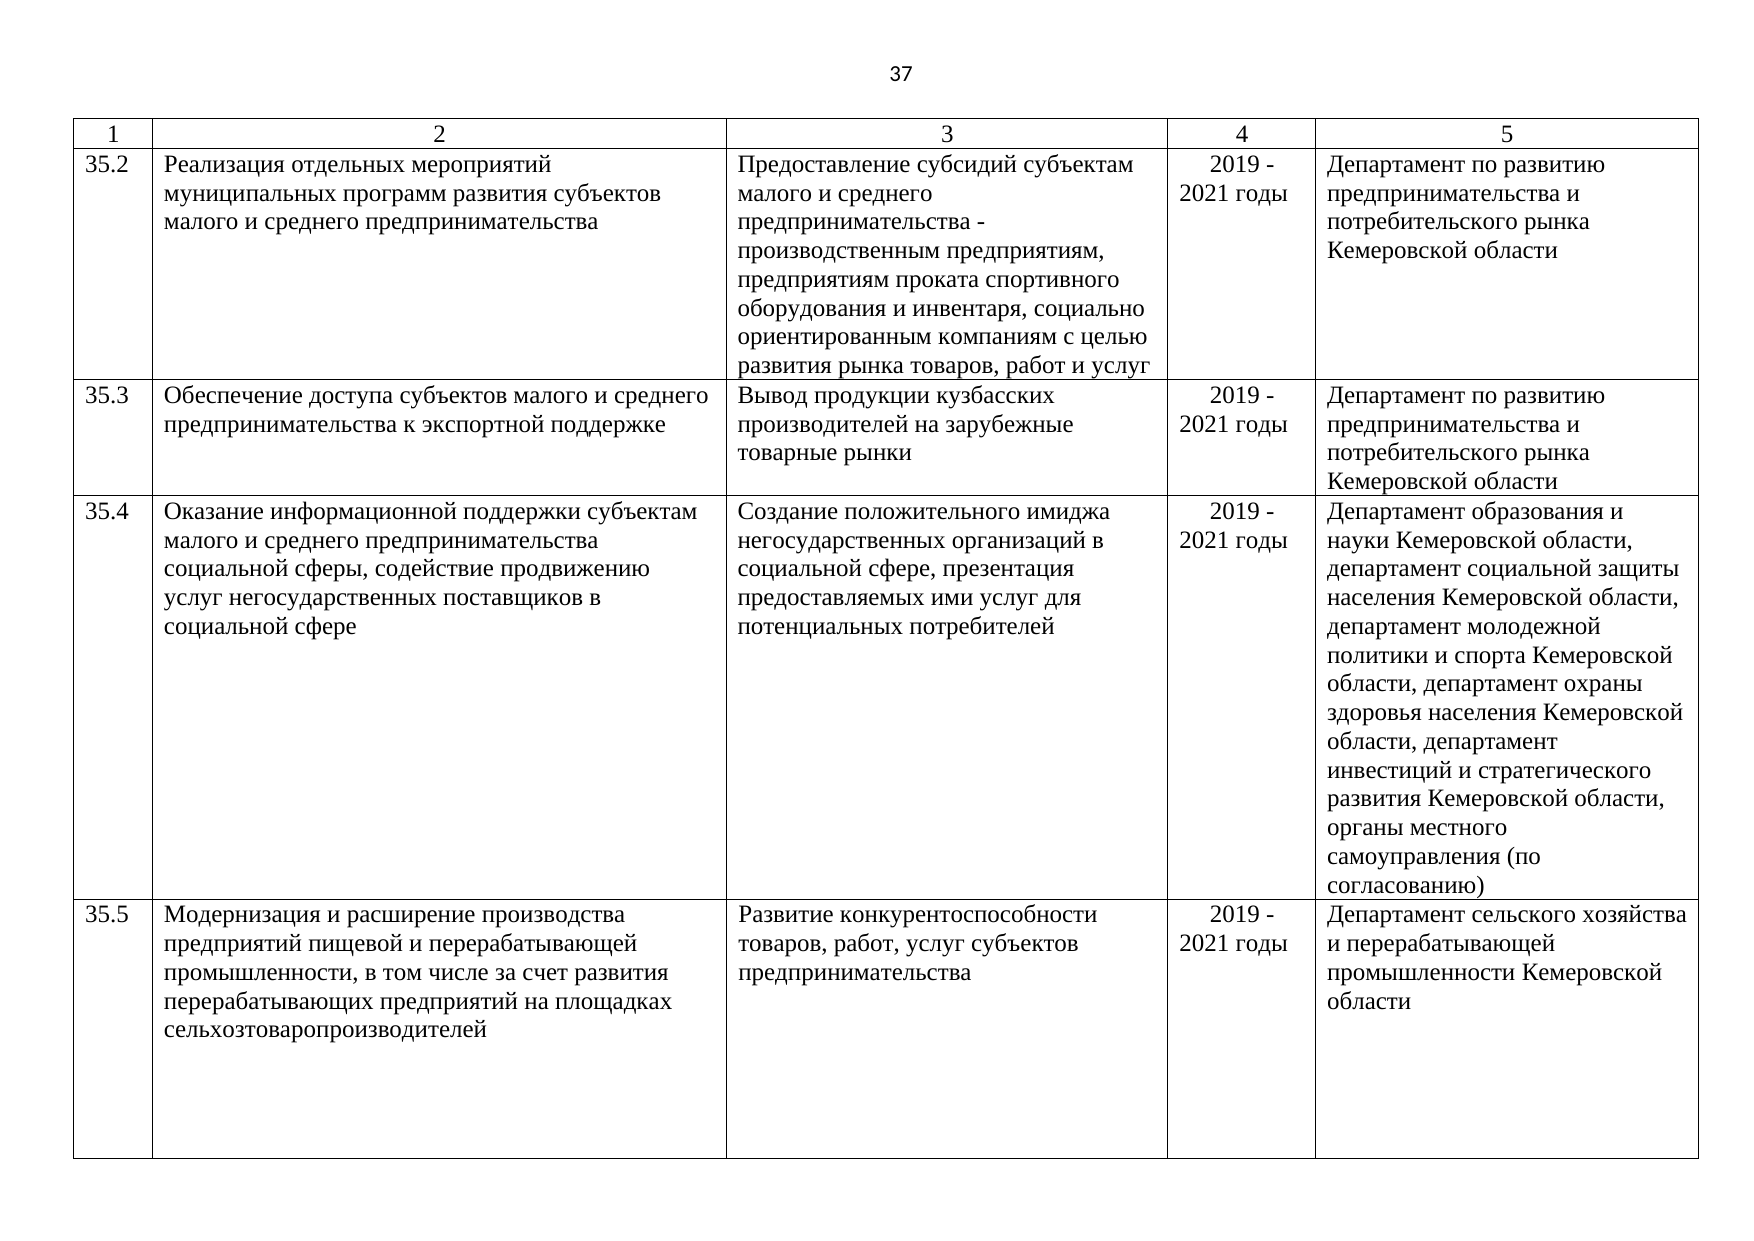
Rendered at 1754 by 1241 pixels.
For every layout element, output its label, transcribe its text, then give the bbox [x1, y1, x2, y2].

table_cell 35.2 [74, 149, 152, 379]
table_cell Вывод продукции кузбасских производителей на зарубежные товарные рынки [727, 380, 1167, 495]
table_cell Обеспечение доступа субъектов малого и среднего предпринимательства к экспортной поддержке [153, 380, 726, 495]
table_cell 35.4 [74, 496, 152, 898]
table_cell Оказание информационной поддержки субъектам малого и среднего предпринимательства социальной сферы, содействие продвижению услуг негосударственных поставщиков в социальной сфере [153, 496, 726, 898]
table_cell Департамент по развитию предпринимательства и потребительского рынка Кемеровской области [1316, 149, 1698, 379]
table_header 3 [727, 119, 1167, 148]
table_cell 2019 - 2021 годы [1168, 496, 1315, 898]
table_cell Департамент по развитию предпринимательства и потребительского рынка Кемеровской области [1316, 380, 1698, 495]
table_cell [727, 900, 1167, 1158]
table_cell Создание положительного имиджа негосударственных организаций в социальной сфере, презентация предоставляемых ими услуг для потенциальных потребителей [727, 496, 1167, 898]
table_cell Реализация отдельных мероприятий муниципальных программ развития субъектов малого и среднего предпринимательства [153, 149, 726, 379]
table_header 4 [1168, 119, 1315, 148]
table_header 2 [153, 119, 726, 148]
table_cell Департамент сельского хозяйства и перерабатывающей промышленности Кемеровской области [1316, 900, 1698, 1158]
table_header 5 [1316, 119, 1698, 148]
table_cell 35.5 [74, 900, 152, 1158]
table_cell 2019 - 2021 годы [1168, 380, 1315, 495]
table_cell 2019 - 2021 годы [1168, 900, 1315, 1158]
table_cell 2019 - 2021 годы [1168, 149, 1315, 379]
table_header 1 [74, 119, 152, 148]
table_cell Департамент образования и науки Кемеровской области, департамент социальной защиты населения Кемеровской области, департамент молодежной политики и спорта Кемеровской области, департамент охраны здоровья населения Кемеровской области, департамент инвестиций и стратегического развития Кемеровской области, органы местного самоуправления (по согласованию) [1316, 496, 1698, 898]
table_cell Модернизация и расширение производства предприятий пищевой и перерабатывающей промышленности, в том числе за счет развития перерабатывающих предприятий на площадках сельхозтоваропроизводителей [153, 900, 726, 1158]
table_cell 35.3 [74, 380, 152, 495]
table_cell Предоставление субсидий субъектам малого и среднего предпринимательства - производственным предприятиям, предприятиям проката спортивного оборудования и инвентаря, социально ориентированным компаниям с целью развития рынка товаров, работ и услуг [727, 149, 1167, 379]
